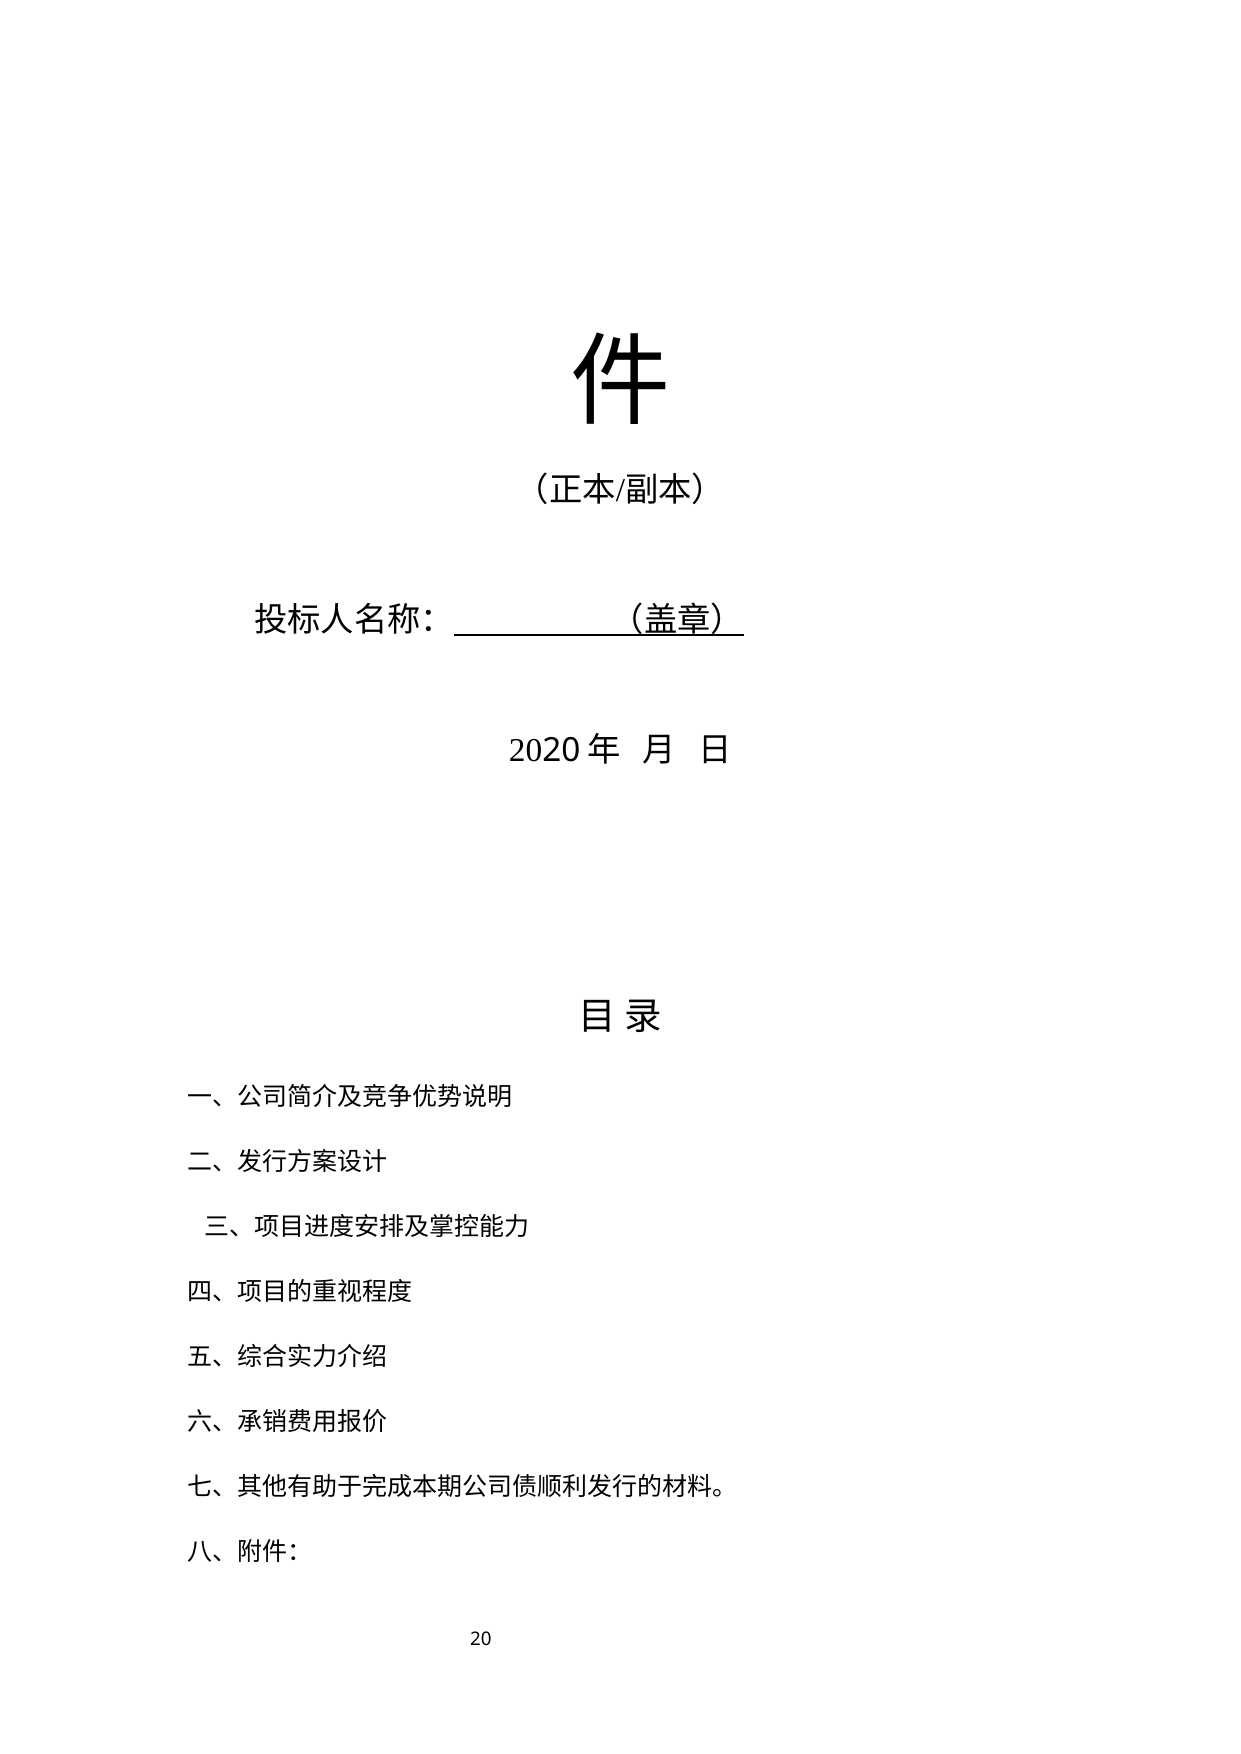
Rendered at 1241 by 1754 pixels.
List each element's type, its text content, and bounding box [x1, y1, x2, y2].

text 一、公司简介及竞争优势说明 [187, 1062, 1053, 1127]
text 五、综合实力介绍 [187, 1322, 1053, 1387]
text 四、项目的重视程度 [187, 1257, 1053, 1322]
text 二、发行方案设计 [187, 1127, 1053, 1192]
text 2020年 月 日 [187, 714, 1053, 779]
text 件 [187, 292, 1053, 454]
text 八、附件： [187, 1517, 1053, 1582]
text 投标人名称： （盖章） [187, 584, 1053, 649]
text （正本/副本） [187, 454, 1053, 519]
text 目 录 [187, 980, 1053, 1045]
text 六、承销费用报价 [187, 1387, 1053, 1452]
text 七、其他有助于完成本期公司债顺利发行的材料。 [187, 1452, 1053, 1517]
text 三、项目进度安排及掌控能力 [204, 1192, 1053, 1257]
